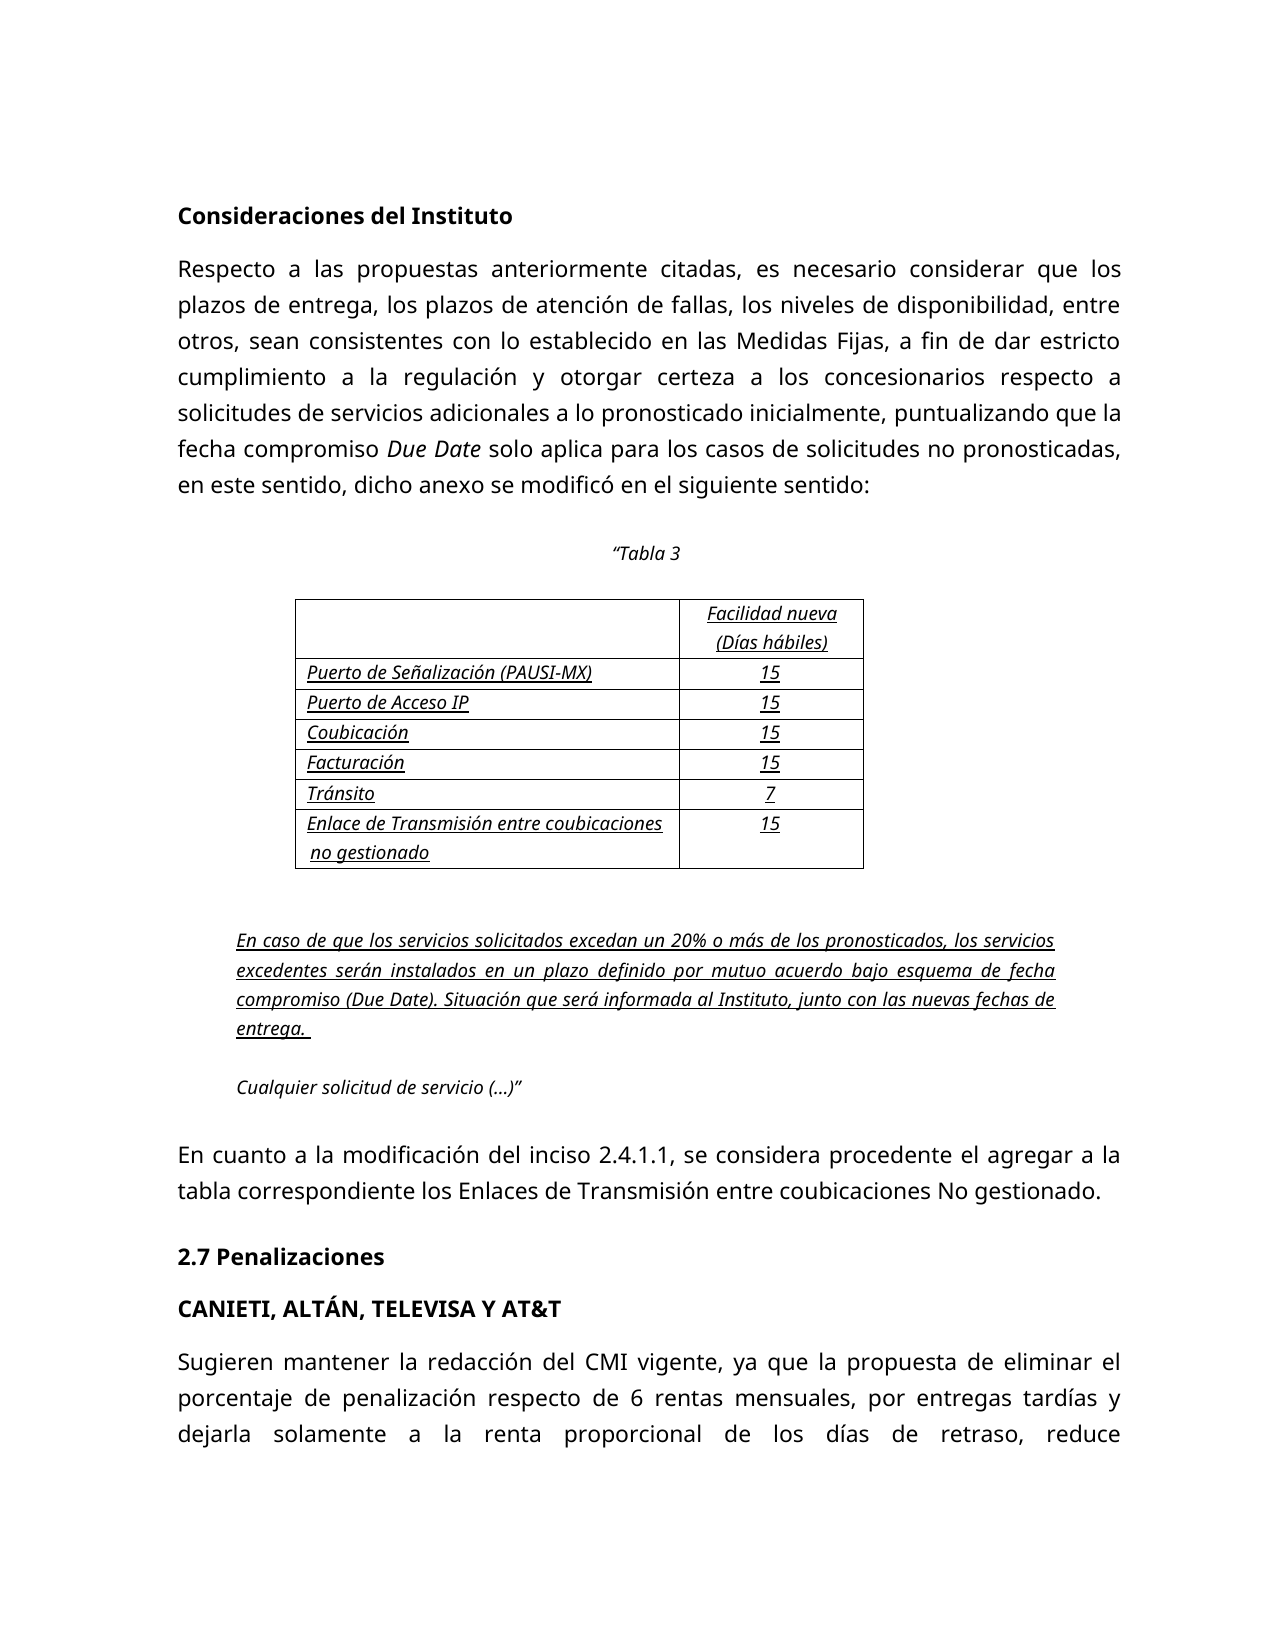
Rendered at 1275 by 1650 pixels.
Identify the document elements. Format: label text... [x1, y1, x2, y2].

text “Tabla 3 [236, 540, 1058, 566]
table_cell 7 [680, 780, 863, 809]
text Cualquier solicitud de servicio (…)” [236, 1074, 1058, 1100]
table_cell Coubicación [296, 720, 679, 749]
table_header [296, 600, 679, 658]
text En cuanto a la modificación del inciso 2.4.1.1, se considera procedente el agregar a la tabla correspondiente los Enlaces de Transmisión entre coubicaciones No gestionado. [177, 1139, 1122, 1207]
table_cell 15 [680, 810, 863, 868]
table_cell Enlace de Transmisión entre coubicaciones no gestionado [296, 810, 679, 868]
text Consideraciones del Instituto [177, 200, 1122, 232]
table_header Facilidad nueva (Días hábiles) [680, 600, 863, 658]
table_cell 15 [680, 720, 863, 749]
table_cell 15 [680, 659, 863, 688]
table_cell 15 [680, 690, 863, 718]
text Respecto a las propuestas anteriormente citadas, es necesario considerar que los plazos de entrega, los plazos de atención de fallas, los niveles de disponibilidad, entre otros, sean consistentes con lo establecido en las Medidas Fijas, a fin de dar estricto cumplimiento a la regulación y otorgar certeza a los concesionarios respecto a solicitudes de servicios adicionales a lo pronosticado inicialmente, puntualizando que la fecha compromiso Due Date solo aplica para los casos de solicitudes no pronosticadas, en este sentido, dicho anexo se modificó en el siguiente sentido: [177, 253, 1122, 500]
table_cell Tránsito [296, 780, 679, 809]
text En caso de que los servicios solicitados excedan un 20% o más de los pronosticados, los servicios excedentes serán instalados en un plazo definido por mutuo acuerdo bajo esquema de fecha compromiso (Due Date). Situación que será informada al Instituto, junto con las nuevas fechas de entrega. [236, 928, 1058, 1041]
text CANIETI, ALTÁN, TELEVISA Y AT&T [177, 1293, 1122, 1324]
table_cell Facturación [296, 750, 679, 779]
table_cell 15 [680, 750, 863, 779]
text 2.7 Penalizaciones [177, 1241, 1122, 1272]
table_cell Puerto de Acceso IP [296, 690, 679, 718]
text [177, 1346, 1122, 1449]
table_cell Puerto de Señalización (PAUSI-MX) [296, 659, 679, 688]
